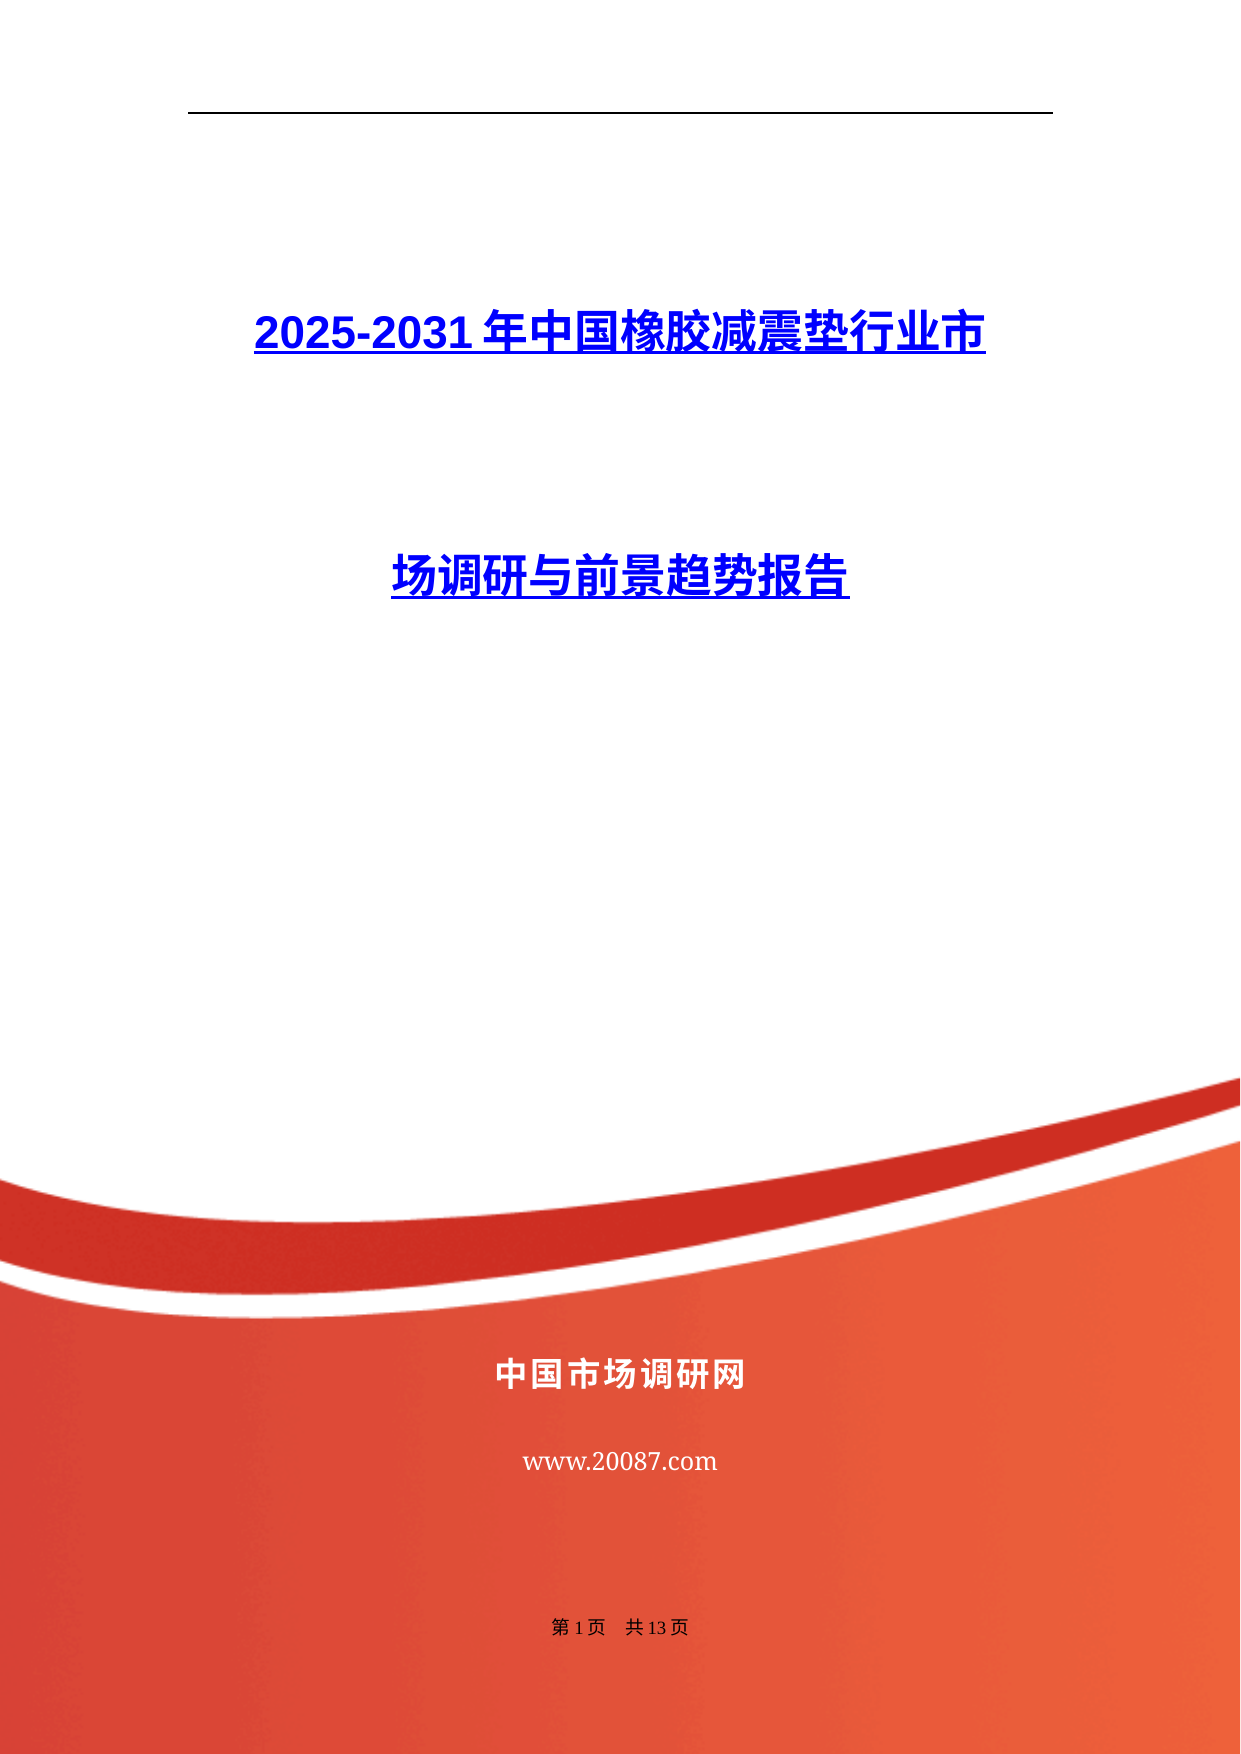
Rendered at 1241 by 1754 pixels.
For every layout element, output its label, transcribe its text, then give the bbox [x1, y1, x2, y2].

text www.20087.com [187, 1428, 1053, 1493]
subtitle 中国市场调研网 [187, 1339, 1053, 1404]
picture [0, 1006, 1241, 1754]
table_header 2025-2031年中国橡胶减震垫行业市场调研与前景趋势报告 [188, 207, 1053, 773]
